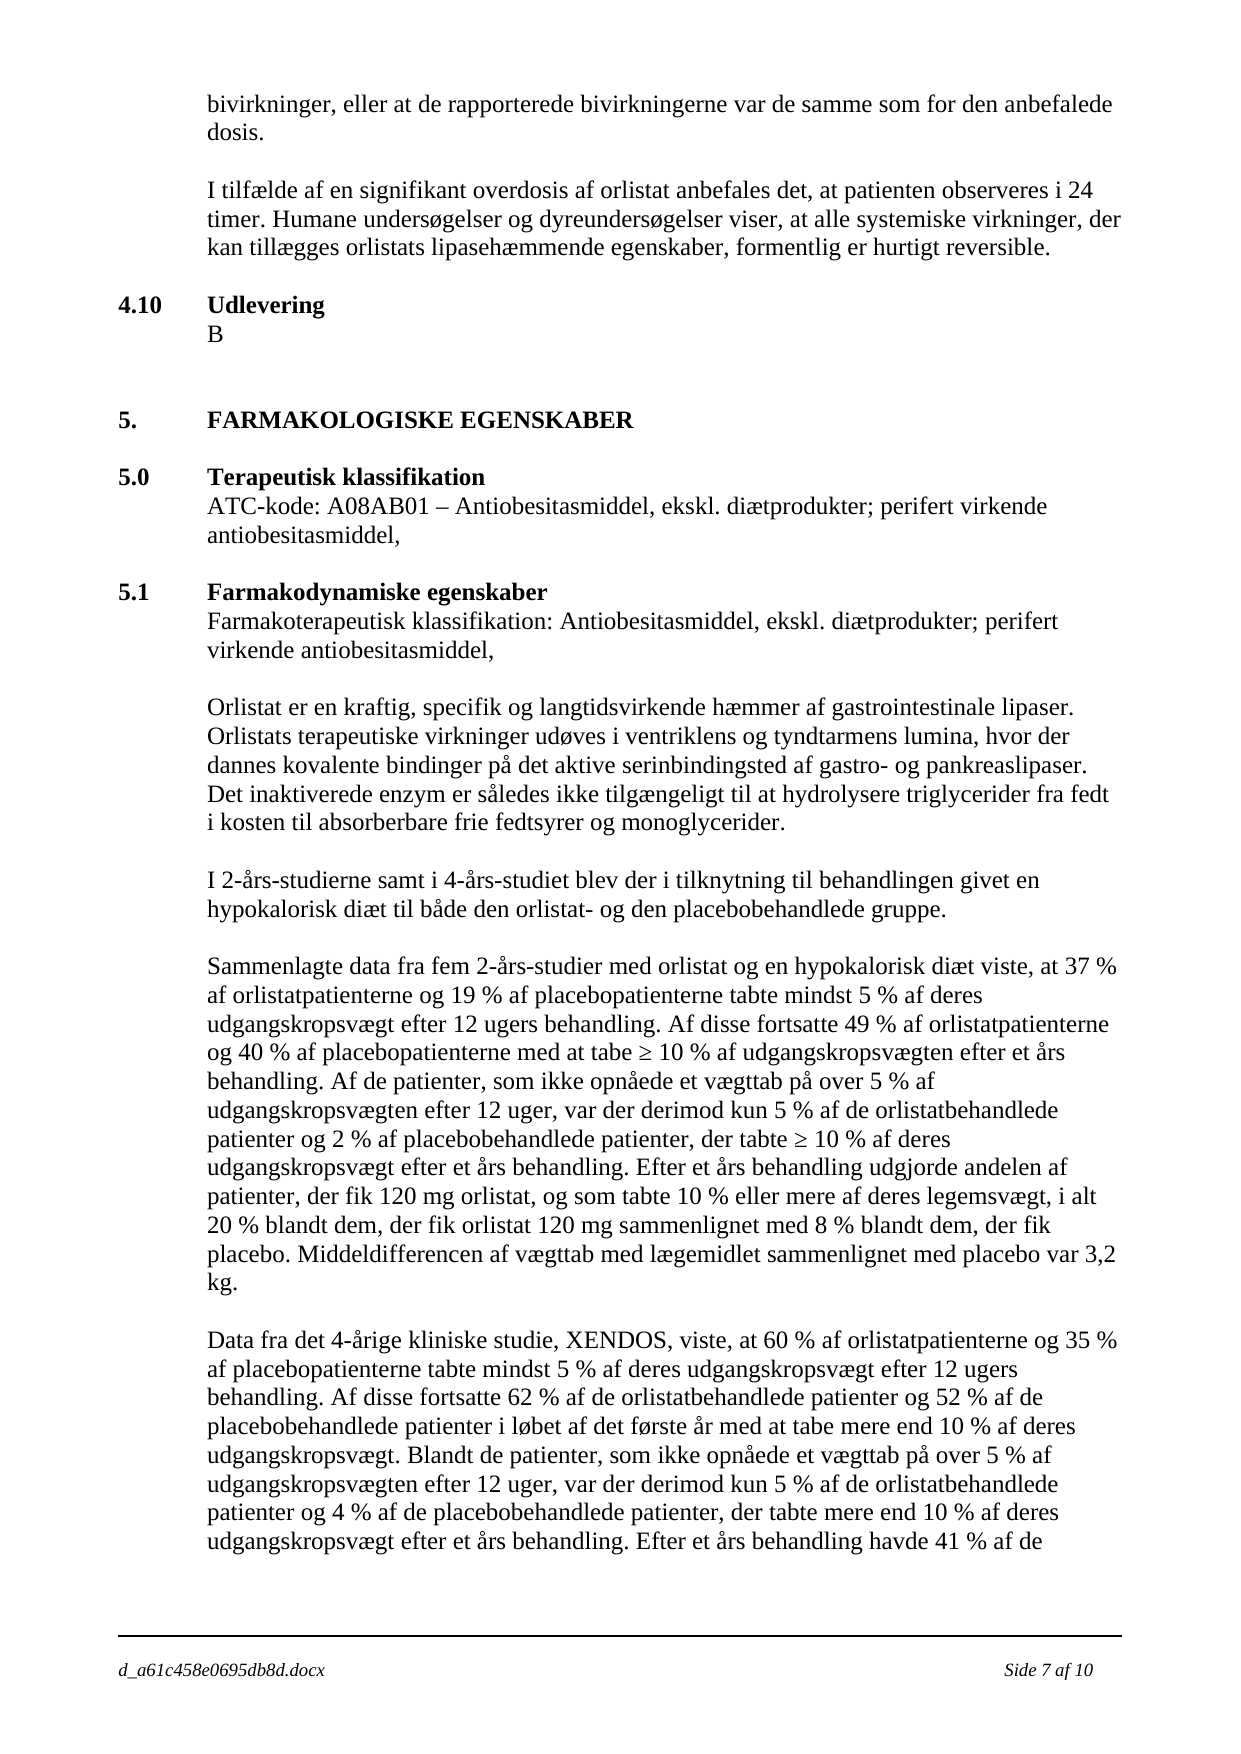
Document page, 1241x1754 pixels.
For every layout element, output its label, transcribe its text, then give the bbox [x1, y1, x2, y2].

list Udlevering [118, 290, 1122, 319]
list Farmakodynamiske egenskaber [118, 577, 1122, 606]
list FARMAKOLOGISKE EGENSKABER [118, 405, 1122, 434]
text B [118, 319, 1122, 347]
text I 2-års-studierne samt i 4-års-studiet blev der i tilknytning til behandlingen givet en hypokalorisk diæt til både den orlistat- og den placebobehandlede gruppe. [207, 865, 1122, 922]
list Terapeutisk klassifikation [118, 462, 1122, 491]
text Farmakoterapeutisk klassifikation: Antiobesitasmiddel, ekskl. diætprodukter; perifert virkende antiobesitasmiddel, [207, 606, 1122, 664]
text ATC-kode: A08AB01 – Antiobesitasmiddel, ekskl. diætprodukter; perifert virkende antiobesitasmiddel, [118, 491, 1122, 549]
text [207, 89, 1122, 146]
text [207, 1325, 1122, 1555]
text I tilfælde af en signifikant overdosis af orlistat anbefales det, at patienten observeres i 24 timer. Humane undersøgelser og dyreundersøgelser viser, at alle systemiske virkninger, der kan tillægges orlistats lipasehæmmende egenskaber, formentlig er hurtigt reversible. [207, 175, 1122, 261]
text Sammenlagte data fra fem 2-års-studier med orlistat og en hypokalorisk diæt viste, at 37 % af orlistatpatienterne og 19 % af placebopatienterne tabte mindst 5 % af deres udgangskropsvægt efter 12 ugers behandling. Af disse fortsatte 49 % af orlistatpatienterne og 40 % af placebopatienterne med at tabe ≥ 10 % af udgangskropsvægten efter et års behandling. Af de patienter, som ikke opnåede et vægttab på over 5 % af udgangskropsvægten efter 12 uger, var der derimod kun 5 % af de orlistatbehandlede patienter og 2 % af placebobehandlede patienter, der tabte ≥ 10 % af deres udgangskropsvægt efter et års behandling. Efter et års behandling udgjorde andelen af patienter, der fik 120 mg orlistat, og som tabte 10 % eller mere af deres legemsvægt, i alt 20 % blandt dem, der fik orlistat 120 mg sammenlignet med 8 % blandt dem, der fik placebo. Middeldifferencen af vægttab med lægemidlet sammenlignet med placebo var 3,2 kg. [207, 951, 1122, 1296]
text Orlistat er en kraftig, specifik og langtidsvirkende hæmmer af gastrointestinale lipaser. Orlistats terapeutiske virkninger udøves i ventriklens og tyndtarmens lumina, hvor der dannes kovalente bindinger på det aktive serinbindingsted af gastro- og pankreaslipaser. Det inaktiverede enzym er således ikke tilgængeligt til at hydrolysere triglycerider fra fedt i kosten til absorberbare frie fedtsyrer og monoglycerider. [207, 692, 1122, 836]
